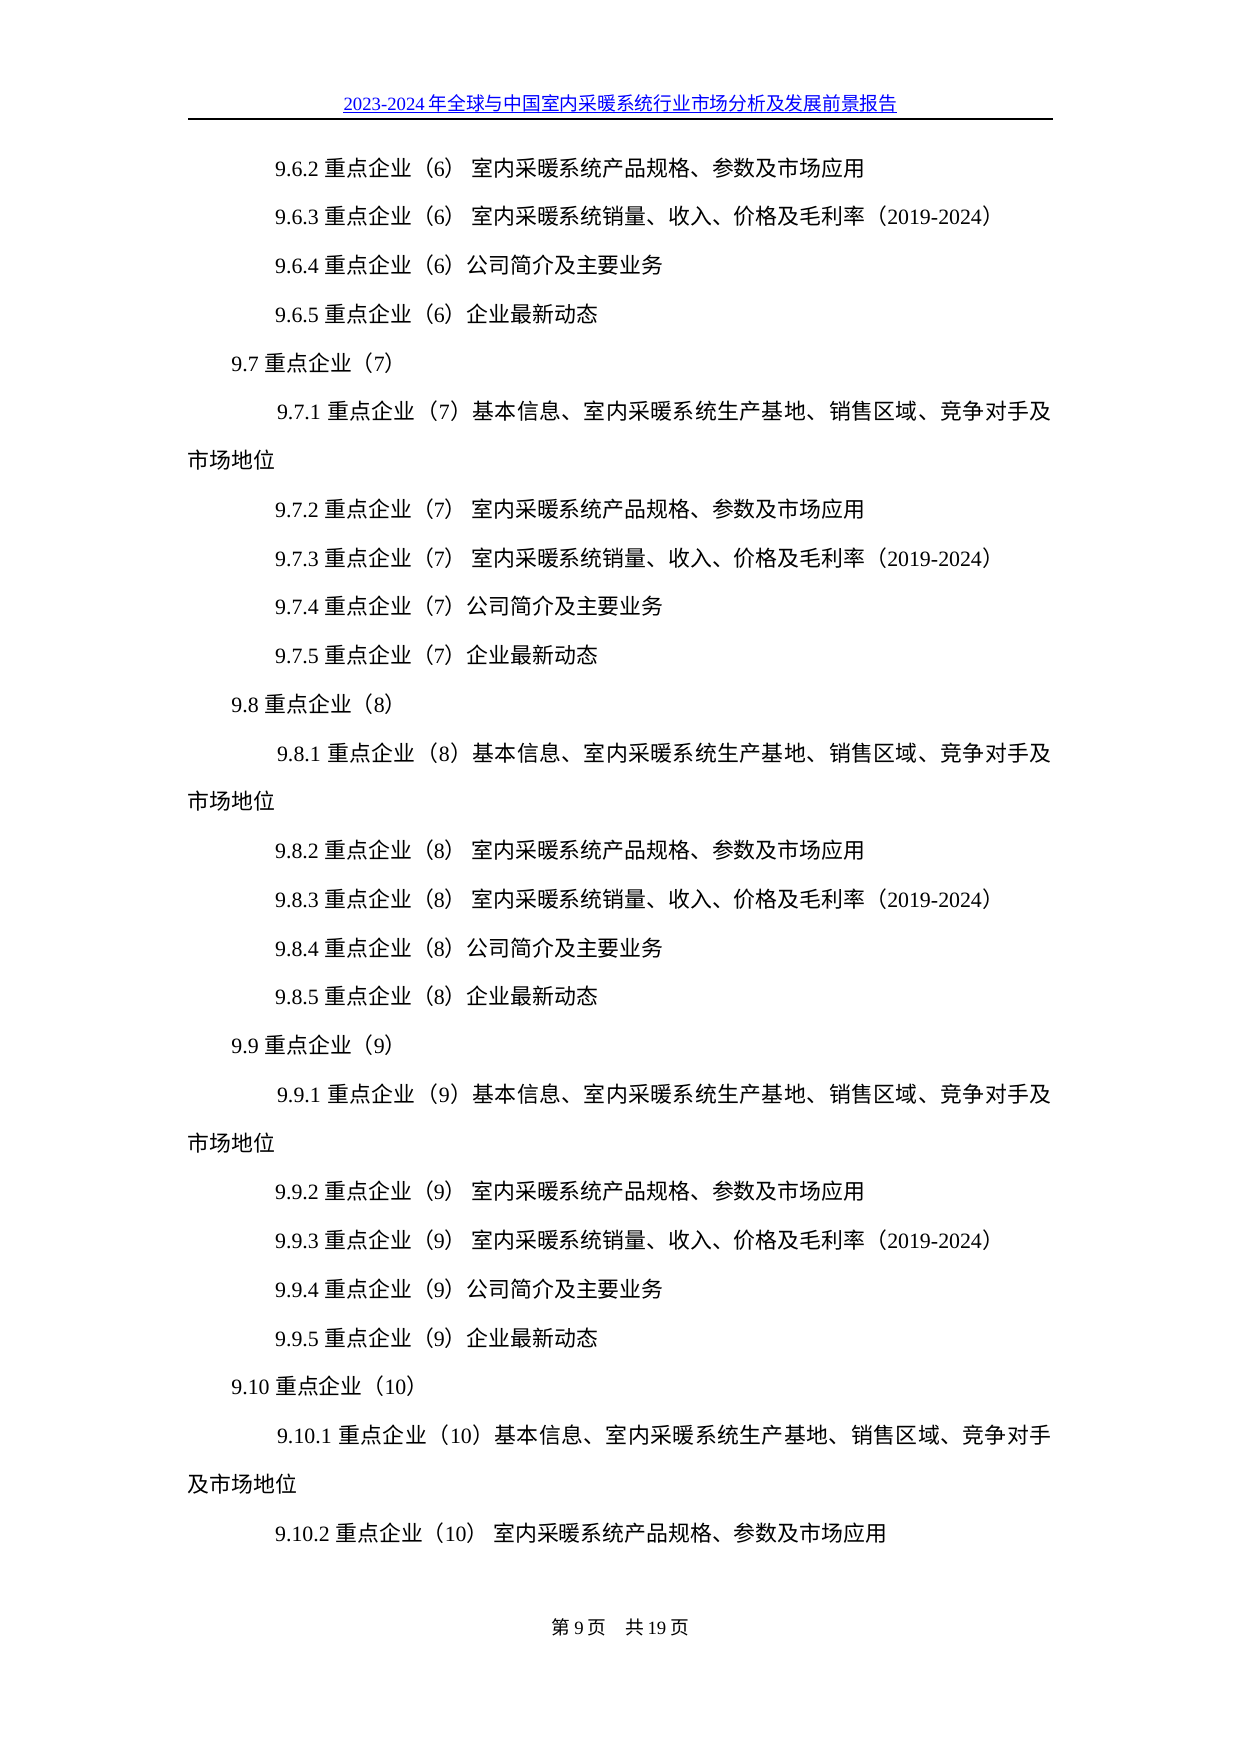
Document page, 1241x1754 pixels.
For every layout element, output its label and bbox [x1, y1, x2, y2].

text [187, 150, 1053, 1548]
